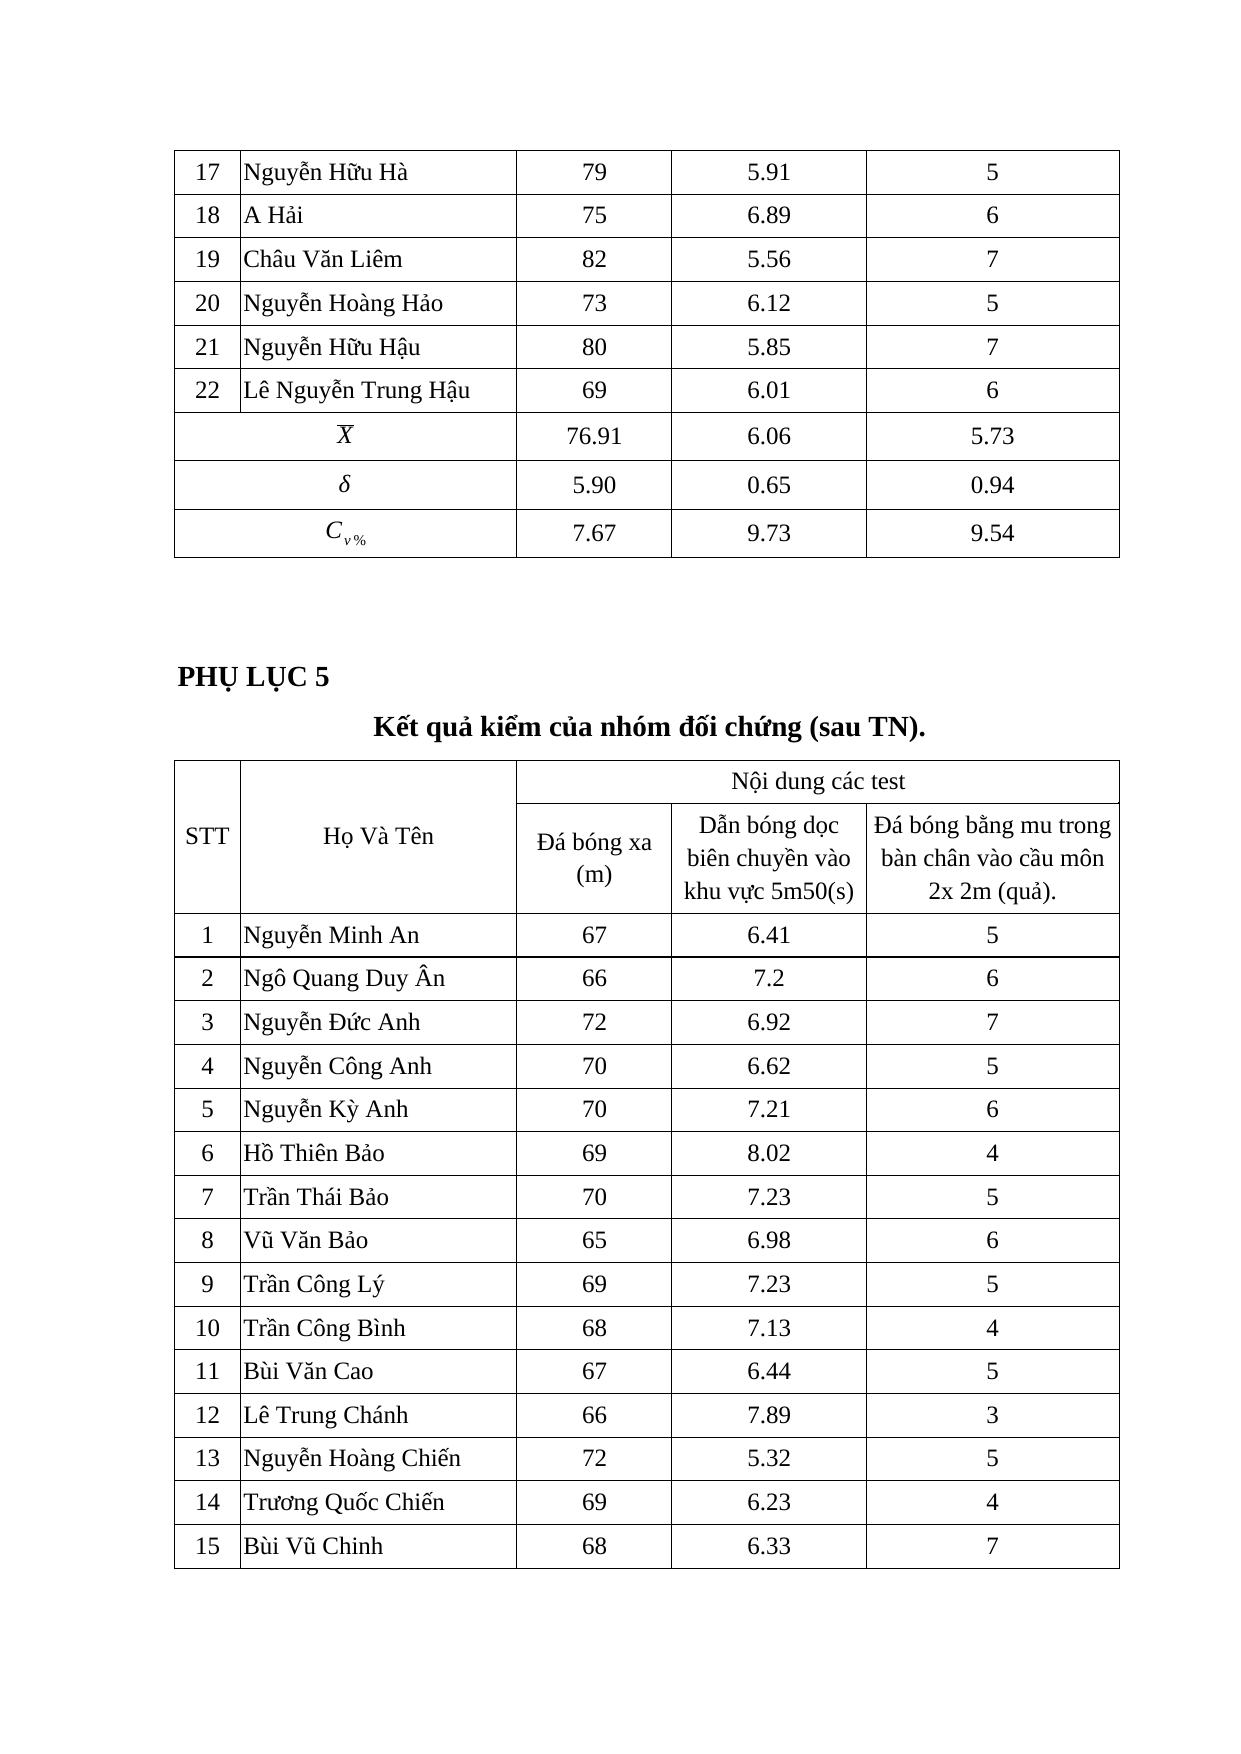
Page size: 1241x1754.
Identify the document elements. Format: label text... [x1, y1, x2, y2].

table_cell 7.89 [672, 1394, 866, 1437]
table_header Họ Và Tên [241, 761, 516, 913]
table_cell 0.94 [867, 461, 1119, 509]
table_cell Nguyễn Hữu Hà [241, 151, 516, 194]
table_cell 17 [175, 151, 240, 194]
table_cell 67 [517, 1350, 671, 1393]
table_cell Trần Công Lý [241, 1263, 516, 1306]
table_cell 6 [867, 195, 1119, 237]
table_cell 70 [517, 1045, 671, 1087]
table_cell Nguyễn Đức Anh [241, 1001, 516, 1044]
table_cell Trần Công Bình [241, 1307, 516, 1349]
table_cell 3 [867, 1394, 1119, 1437]
table_cell Vũ Văn Bảo [241, 1219, 516, 1262]
table_cell 5 [867, 1263, 1119, 1306]
table_header STT [175, 761, 240, 913]
table_cell 4 [867, 1307, 1119, 1349]
table_cell Lê Trung Chánh [241, 1394, 516, 1437]
table_cell 7.23 [672, 1176, 866, 1218]
table_cell 9 [175, 1263, 240, 1306]
table_cell 20 [175, 282, 240, 324]
table_cell 5.73 [867, 413, 1119, 460]
table_cell 7 [867, 1525, 1119, 1567]
table_cell 73 [517, 282, 671, 324]
table_cell Dẫn bóng dọc biên chuyền vào khu vực 5m50(s) [672, 804, 866, 913]
table_cell 82 [517, 238, 671, 281]
table_cell 6.41 [672, 914, 866, 956]
table_cell 6.33 [672, 1525, 866, 1567]
table_cell 6.44 [672, 1350, 866, 1393]
table_cell [175, 461, 516, 509]
table_cell Đá bóng xa (m) [517, 804, 671, 913]
table_cell 6.06 [672, 413, 866, 460]
table_cell 5 [175, 1089, 240, 1131]
table_cell Nguyễn Kỳ Anh [241, 1089, 516, 1131]
table_cell [175, 413, 516, 460]
table_cell 80 [517, 326, 671, 368]
table_cell 7 [867, 326, 1119, 368]
table_cell 12 [175, 1394, 240, 1437]
table_cell 69 [517, 369, 671, 412]
table_cell 68 [517, 1307, 671, 1349]
table_cell 8.02 [672, 1132, 866, 1175]
table_cell 5 [867, 1350, 1119, 1393]
table_cell 5 [867, 151, 1119, 194]
table_cell Trương Quốc Chiến [241, 1481, 516, 1524]
table_cell 5.56 [672, 238, 866, 281]
table_cell 5 [867, 1176, 1119, 1218]
table_cell 15 [175, 1525, 240, 1567]
table_cell A Hải [241, 195, 516, 237]
table_cell 70 [517, 1176, 671, 1218]
table_cell 6 [867, 1219, 1119, 1262]
table_cell 7.67 [517, 510, 671, 557]
table_cell 19 [175, 238, 240, 281]
table_cell 69 [517, 1263, 671, 1306]
text Kết quả kiểm của nhóm đối chứng (sau TN). [177, 709, 1122, 743]
table_cell 66 [517, 958, 671, 1000]
table_cell Lê Nguyễn Trung Hậu [241, 369, 516, 412]
table_cell 65 [517, 1219, 671, 1262]
table_cell 69 [517, 1132, 671, 1175]
table_cell 1 [175, 914, 240, 956]
table_cell 76.91 [517, 413, 671, 460]
table_cell 6.92 [672, 1001, 866, 1044]
table_cell Hồ Thiên Bảo [241, 1132, 516, 1175]
table_cell Nguyễn Hữu Hậu [241, 326, 516, 368]
table_cell 4 [175, 1045, 240, 1087]
table_cell 2 [175, 958, 240, 1000]
table_cell 6 [175, 1132, 240, 1175]
table_cell 22 [175, 369, 240, 412]
table_cell 18 [175, 195, 240, 237]
table_cell 6.62 [672, 1045, 866, 1087]
table_cell 72 [517, 1001, 671, 1044]
table_cell 7 [175, 1176, 240, 1218]
table_cell 13 [175, 1438, 240, 1480]
table_cell 70 [517, 1089, 671, 1131]
table_cell 68 [517, 1525, 671, 1567]
table_cell 5.91 [672, 151, 866, 194]
table_cell 9.54 [867, 510, 1119, 557]
table_cell 6.23 [672, 1481, 866, 1524]
table_cell Nguyễn Hoàng Chiến [241, 1438, 516, 1480]
table_cell Đá bóng bằng mu trong bàn chân vào cầu môn 2x 2m (quả). [867, 804, 1119, 913]
table_cell 5 [867, 1045, 1119, 1087]
table_cell Trần Thái Bảo [241, 1176, 516, 1218]
table_cell Nguyễn Hoàng Hảo [241, 282, 516, 324]
table_cell [175, 510, 516, 557]
table_cell 7.2 [672, 958, 866, 1000]
table_cell 5 [867, 914, 1119, 956]
table_cell 66 [517, 1394, 671, 1437]
table_cell 5.90 [517, 461, 671, 509]
text PHỤ LỤC 5 [177, 659, 1122, 692]
table_header Nội dung các test [517, 761, 1119, 803]
table_cell Châu Văn Liêm [241, 238, 516, 281]
table_cell 6.12 [672, 282, 866, 324]
table_cell Nguyễn Minh An [241, 914, 516, 956]
table_cell 72 [517, 1438, 671, 1480]
table_cell 67 [517, 914, 671, 956]
table_cell 9.73 [672, 510, 866, 557]
table_cell 7.13 [672, 1307, 866, 1349]
table_cell 3 [175, 1001, 240, 1044]
table_cell 6 [867, 369, 1119, 412]
table_cell 8 [175, 1219, 240, 1262]
table_cell 14 [175, 1481, 240, 1524]
table_cell 75 [517, 195, 671, 237]
table_cell 6 [867, 958, 1119, 1000]
table_cell 6 [867, 1089, 1119, 1131]
table_cell 79 [517, 151, 671, 194]
table_cell 5 [867, 282, 1119, 324]
table_cell 11 [175, 1350, 240, 1393]
table_cell Nguyễn Công Anh [241, 1045, 516, 1087]
table_cell Ngô Quang Duy Ân [241, 958, 516, 1000]
table_cell 5.85 [672, 326, 866, 368]
table_cell 6.89 [672, 195, 866, 237]
table_cell 4 [867, 1481, 1119, 1524]
table_cell 10 [175, 1307, 240, 1349]
table_cell 21 [175, 326, 240, 368]
table_cell 7 [867, 238, 1119, 281]
table_cell Bùi Văn Cao [241, 1350, 516, 1393]
table_cell 7.23 [672, 1263, 866, 1306]
table_cell 7 [867, 1001, 1119, 1044]
table_cell 4 [867, 1132, 1119, 1175]
table_cell 6.01 [672, 369, 866, 412]
table_cell 69 [517, 1481, 671, 1524]
table_cell Bùi Vũ Chinh [241, 1525, 516, 1567]
table_cell 6.98 [672, 1219, 866, 1262]
table_cell 7.21 [672, 1089, 866, 1131]
table_cell 5.32 [672, 1438, 866, 1480]
table_cell 5 [867, 1438, 1119, 1480]
table_cell 0.65 [672, 461, 866, 509]
